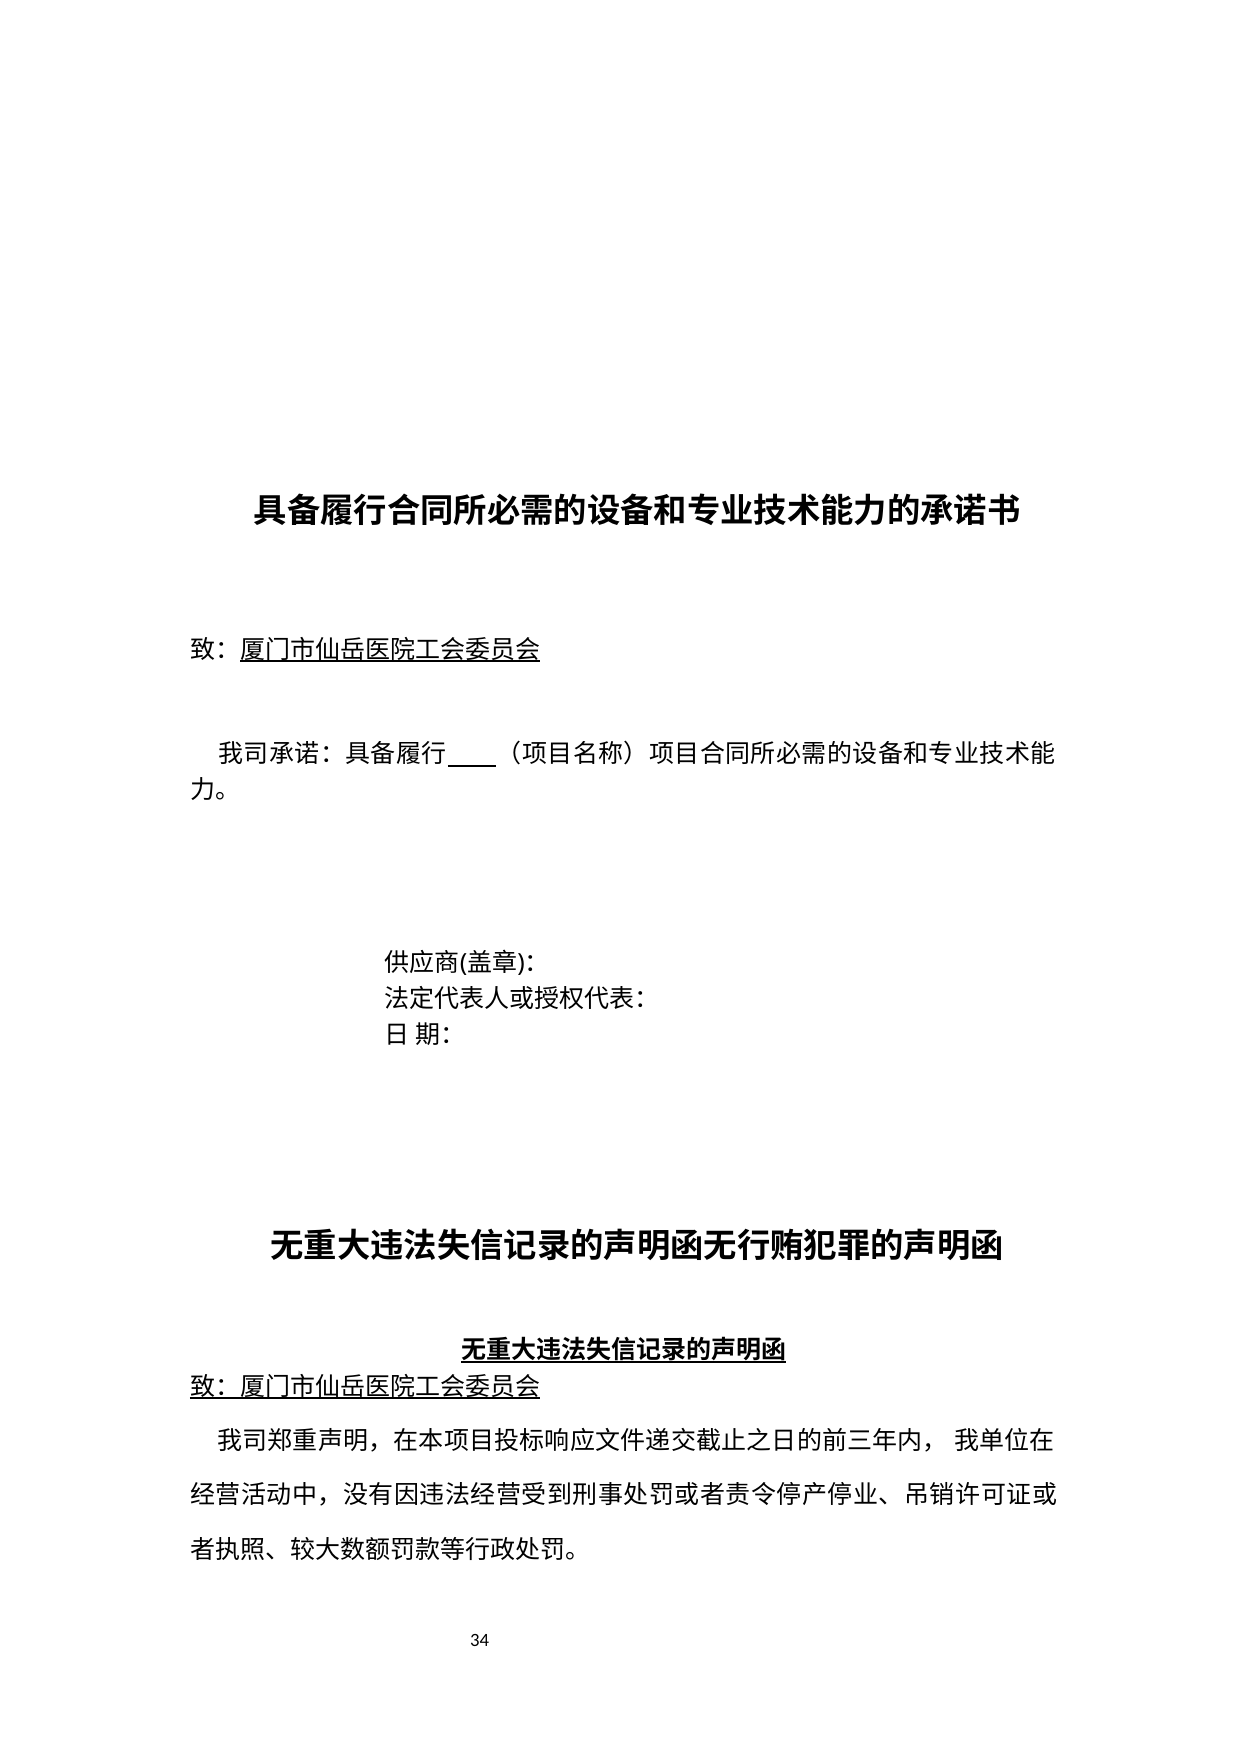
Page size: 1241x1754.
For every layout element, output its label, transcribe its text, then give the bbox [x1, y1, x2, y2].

text 无重大违法失信记录的声明函 [190, 1330, 1058, 1366]
subtitle 无重大违法失信记录的声明函无行贿犯罪的声明函 [182, 1219, 1058, 1267]
text 致：厦门市仙岳医院工会委员会 [190, 629, 1058, 666]
subtitle 具备履行合同所必需的设备和专业技术能力的承诺书 [182, 483, 1058, 532]
text 日 期： [190, 1015, 1058, 1051]
text 法定代表人或授权代表： [190, 979, 1058, 1015]
text 致：厦门市仙岳医院工会委员会 [190, 1366, 1058, 1402]
text 供应商(盖章)： [190, 942, 1058, 979]
text 我司郑重声明，在本项目投标响应文件递交截止之日的前三年内， 我单位在经营活动中，没有因违法经营受到刑事处罚或者责令停产停业、吊销许可证或者执照、较大数额罚款等行政处罚。 [190, 1420, 1058, 1565]
text 我司承诺：具备履行 （项目名称）项目合同所必需的设备和专业技术能力。 [190, 734, 1058, 806]
